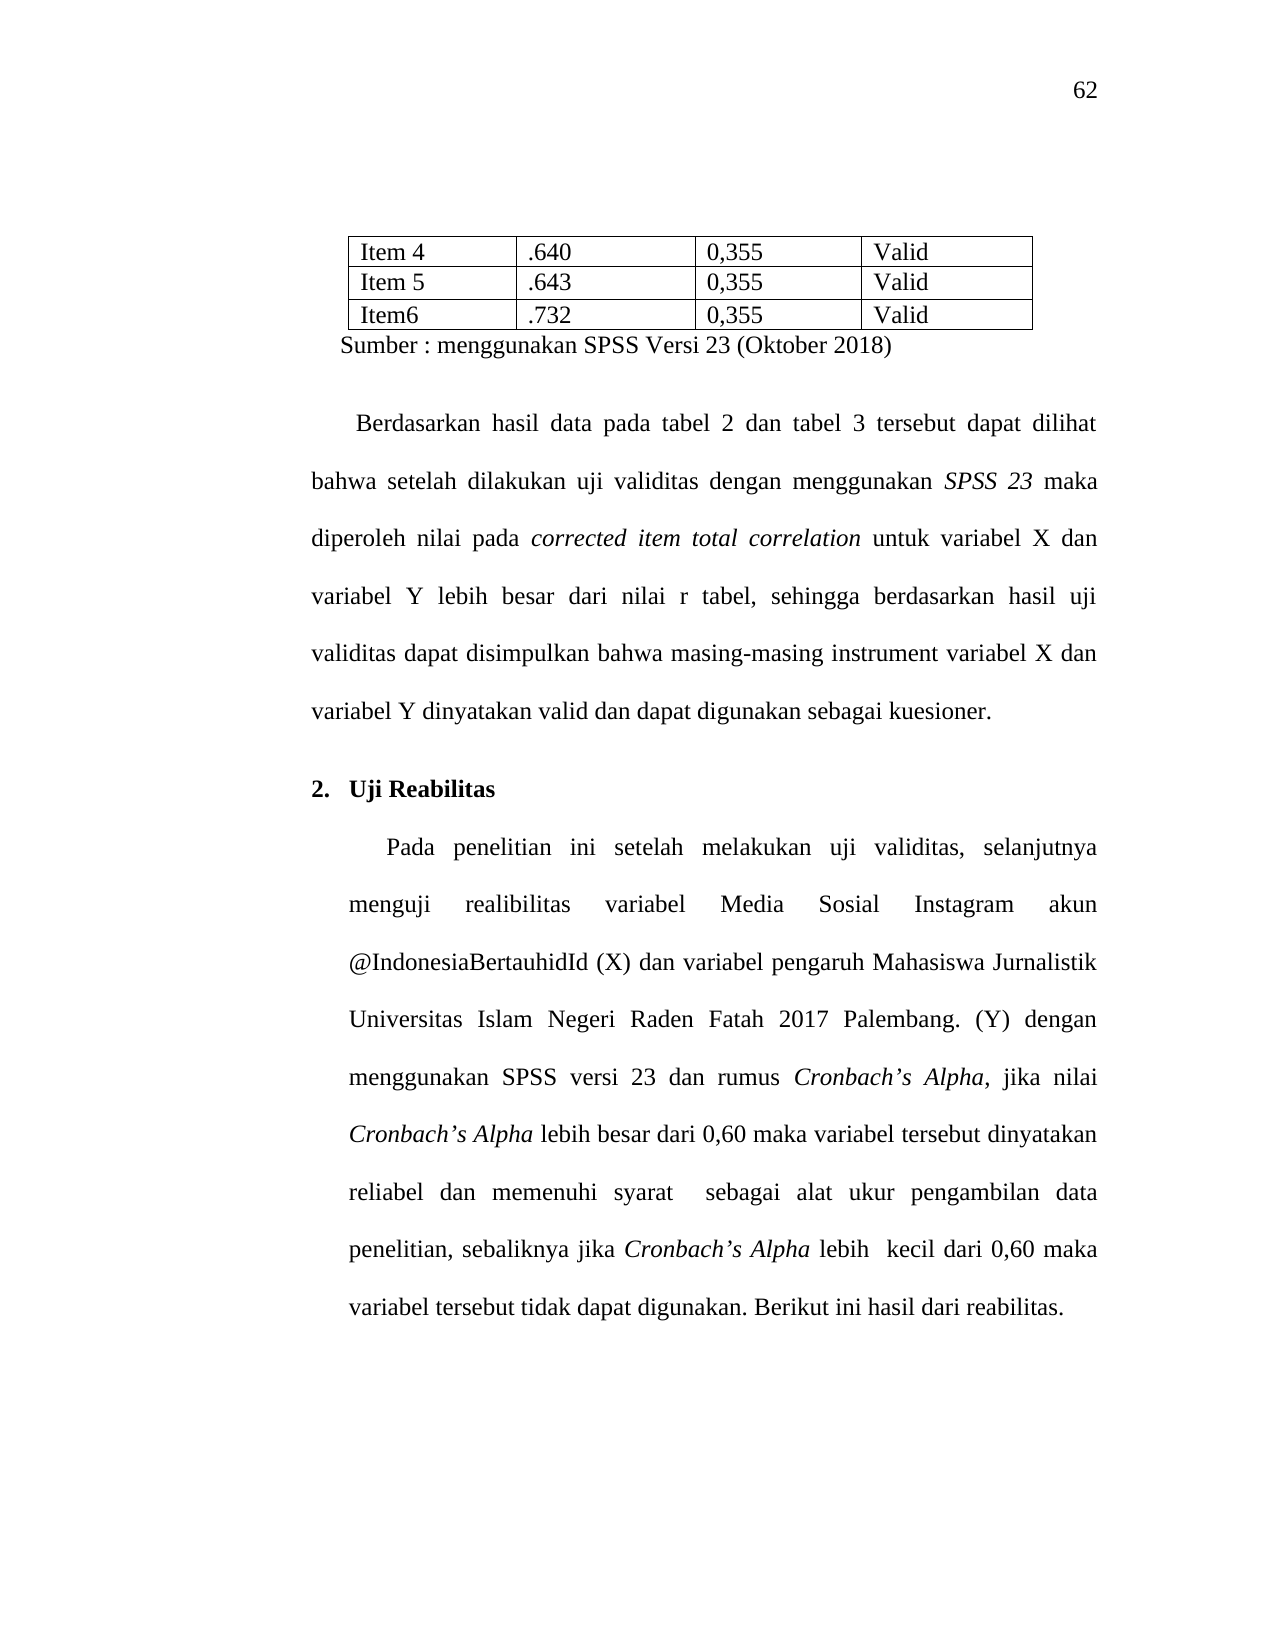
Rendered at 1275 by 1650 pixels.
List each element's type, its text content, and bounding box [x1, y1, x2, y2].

table_cell .643 [517, 267, 695, 299]
text Berdasarkan hasil data pada tabel 2 dan tabel 3 tersebut dapat dilihat bahwa setelah dilakukan uji validitas dengan menggunakan SPSS 23 maka diperoleh nilai pada corrected item total correlation untuk variabel X dan variabel Y lebih besar dari nilai r tabel, sehingga berdasarkan hasil uji validitas dapat disimpulkan bahwa masing-masing instrument variabel X dan variabel Y dinyatakan valid dan dapat digunakan sebagai kuesioner. [311, 408, 1098, 725]
table_cell 0,355 [696, 267, 861, 299]
table_cell Item 5 [349, 267, 516, 299]
text Sumber : menggunakan SPSS Versi 23 (Oktober 2018) [295, 330, 1098, 359]
table_cell Valid [862, 300, 1032, 329]
table_cell 0,355 [696, 300, 861, 329]
table_cell Item 4 [349, 237, 516, 266]
table_cell Valid [862, 237, 1032, 266]
table_cell Item6 [349, 300, 516, 329]
table_cell 0,355 [696, 237, 861, 266]
table_cell Valid [862, 267, 1032, 299]
list Uji Reabilitas [311, 774, 1098, 803]
list Pada penelitian ini setelah melakukan uji validitas, selanjutnya menguji realibilitas variabel Media Sosial Instagram akun @IndonesiaBertauhidId (X) dan variabel pengaruh Mahasiswa Jurnalistik Universitas Islam Negeri Raden Fatah 2017 Palembang. (Y) dengan menggunakan SPSS versi 23 dan rumus Cronbach’s Alpha, jika nilai Cronbach’s Alpha lebih besar dari 0,60 maka variabel tersebut dinyatakan reliabel dan memenuhi syarat sebagai alat ukur pengambilan data penelitian, sebaliknya jika Cronbach’s Alpha lebih kecil dari 0,60 maka variabel tersebut tidak dapat digunakan. Berikut ini hasil dari reabilitas. [349, 832, 1098, 1321]
table_cell .732 [517, 300, 695, 329]
table_cell .640 [517, 237, 695, 266]
